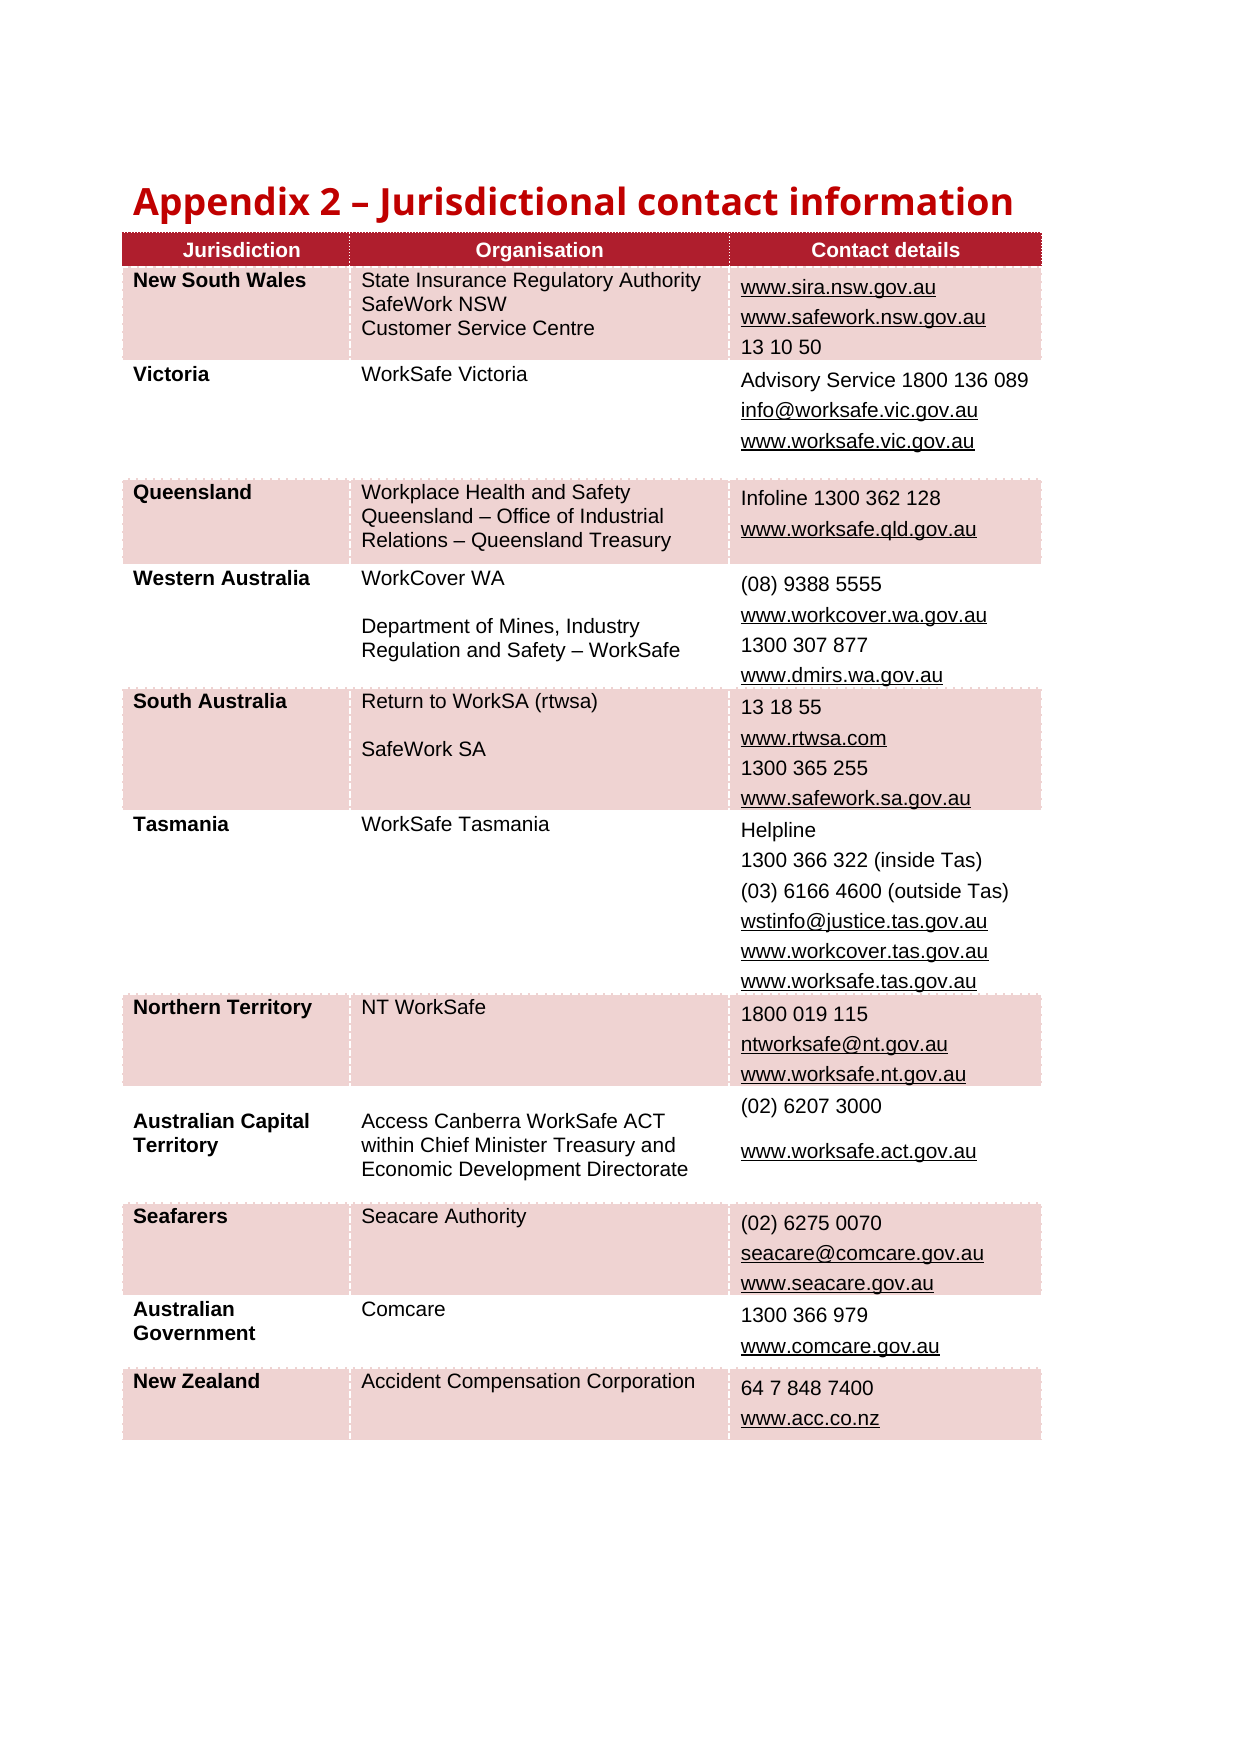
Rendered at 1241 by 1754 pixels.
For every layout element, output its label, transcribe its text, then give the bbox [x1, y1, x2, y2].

table_cell 1800 019 115 ntworksafe@nt.gov.au www.worksafe.nt.gov.au [729, 993, 1042, 1086]
table_cell www.sira.nsw.gov.au www.safework.nsw.gov.au 13 10 50 [729, 266, 1042, 360]
table_header Jurisdiction [122, 232, 350, 266]
table_cell Australian Capital Territory [122, 1086, 350, 1202]
table_cell WorkSafe Victoria [350, 360, 729, 478]
table_cell Seafarers [122, 1202, 350, 1295]
table_cell Queensland [122, 478, 350, 564]
table_cell Accident Compensation Corporation [350, 1367, 729, 1440]
table_cell Victoria [122, 360, 350, 478]
table_cell Comcare [350, 1295, 729, 1367]
table_cell Infoline 1300 362 128 www.worksafe.qld.gov.au [729, 478, 1042, 564]
table_header Contact details [729, 232, 1042, 266]
table_cell NT WorkSafe [350, 993, 729, 1086]
table_cell State Insurance Regulatory Authority SafeWork NSW Customer Service Centre [350, 266, 729, 360]
table_cell 13 18 55 www.rtwsa.com 1300 365 255 www.safework.sa.gov.au [729, 687, 1042, 810]
table_cell Workplace Health and Safety Queensland – Office of Industrial Relations – Queensland Treasury [350, 478, 729, 564]
table_cell Advisory Service 1800 136 089 info@worksafe.vic.gov.au www.worksafe.vic.gov.au [729, 360, 1042, 478]
table_cell New Zealand [122, 1367, 350, 1440]
table_cell Western Australia [122, 564, 350, 687]
table_header Organisation [350, 232, 729, 266]
table_cell (08) 9388 5555 www.workcover.wa.gov.au 1300 307 877 www.dmirs.wa.gov.au [729, 564, 1042, 687]
table_cell Australian Government [122, 1295, 350, 1367]
table_cell 1300 366 979 www.comcare.gov.au [729, 1295, 1042, 1367]
title Appendix 2 – Jurisdictional contact information [133, 175, 1053, 226]
table_cell New South Wales [122, 266, 350, 360]
table_cell (02) 6207 3000 www.worksafe.act.gov.au [729, 1086, 1042, 1202]
table_cell 64 7 848 7400 www.acc.co.nz [729, 1367, 1042, 1440]
table_cell Northern Territory [122, 993, 350, 1086]
table_cell WorkSafe Tasmania [350, 810, 729, 993]
table_cell (02) 6275 0070 seacare@comcare.gov.au www.seacare.gov.au [729, 1202, 1042, 1295]
table_cell Access Canberra WorkSafe ACT within Chief Minister Treasury and Economic Development Directorate [350, 1086, 729, 1202]
table_cell Tasmania [122, 810, 350, 993]
table_cell Helpline 1300 366 322 (inside Tas) (03) 6166 4600 (outside Tas) wstinfo@justice.tas.gov.au www.workcover.tas.gov.au www.worksafe.tas.gov.au [729, 810, 1042, 993]
table_cell Seacare Authority [350, 1202, 729, 1295]
table_cell South Australia [122, 687, 350, 810]
table_cell Return to WorkSA (rtwsa) SafeWork SA [350, 687, 729, 810]
table_cell WorkCover WA Department of Mines, Industry Regulation and Safety – WorkSafe [350, 564, 729, 687]
